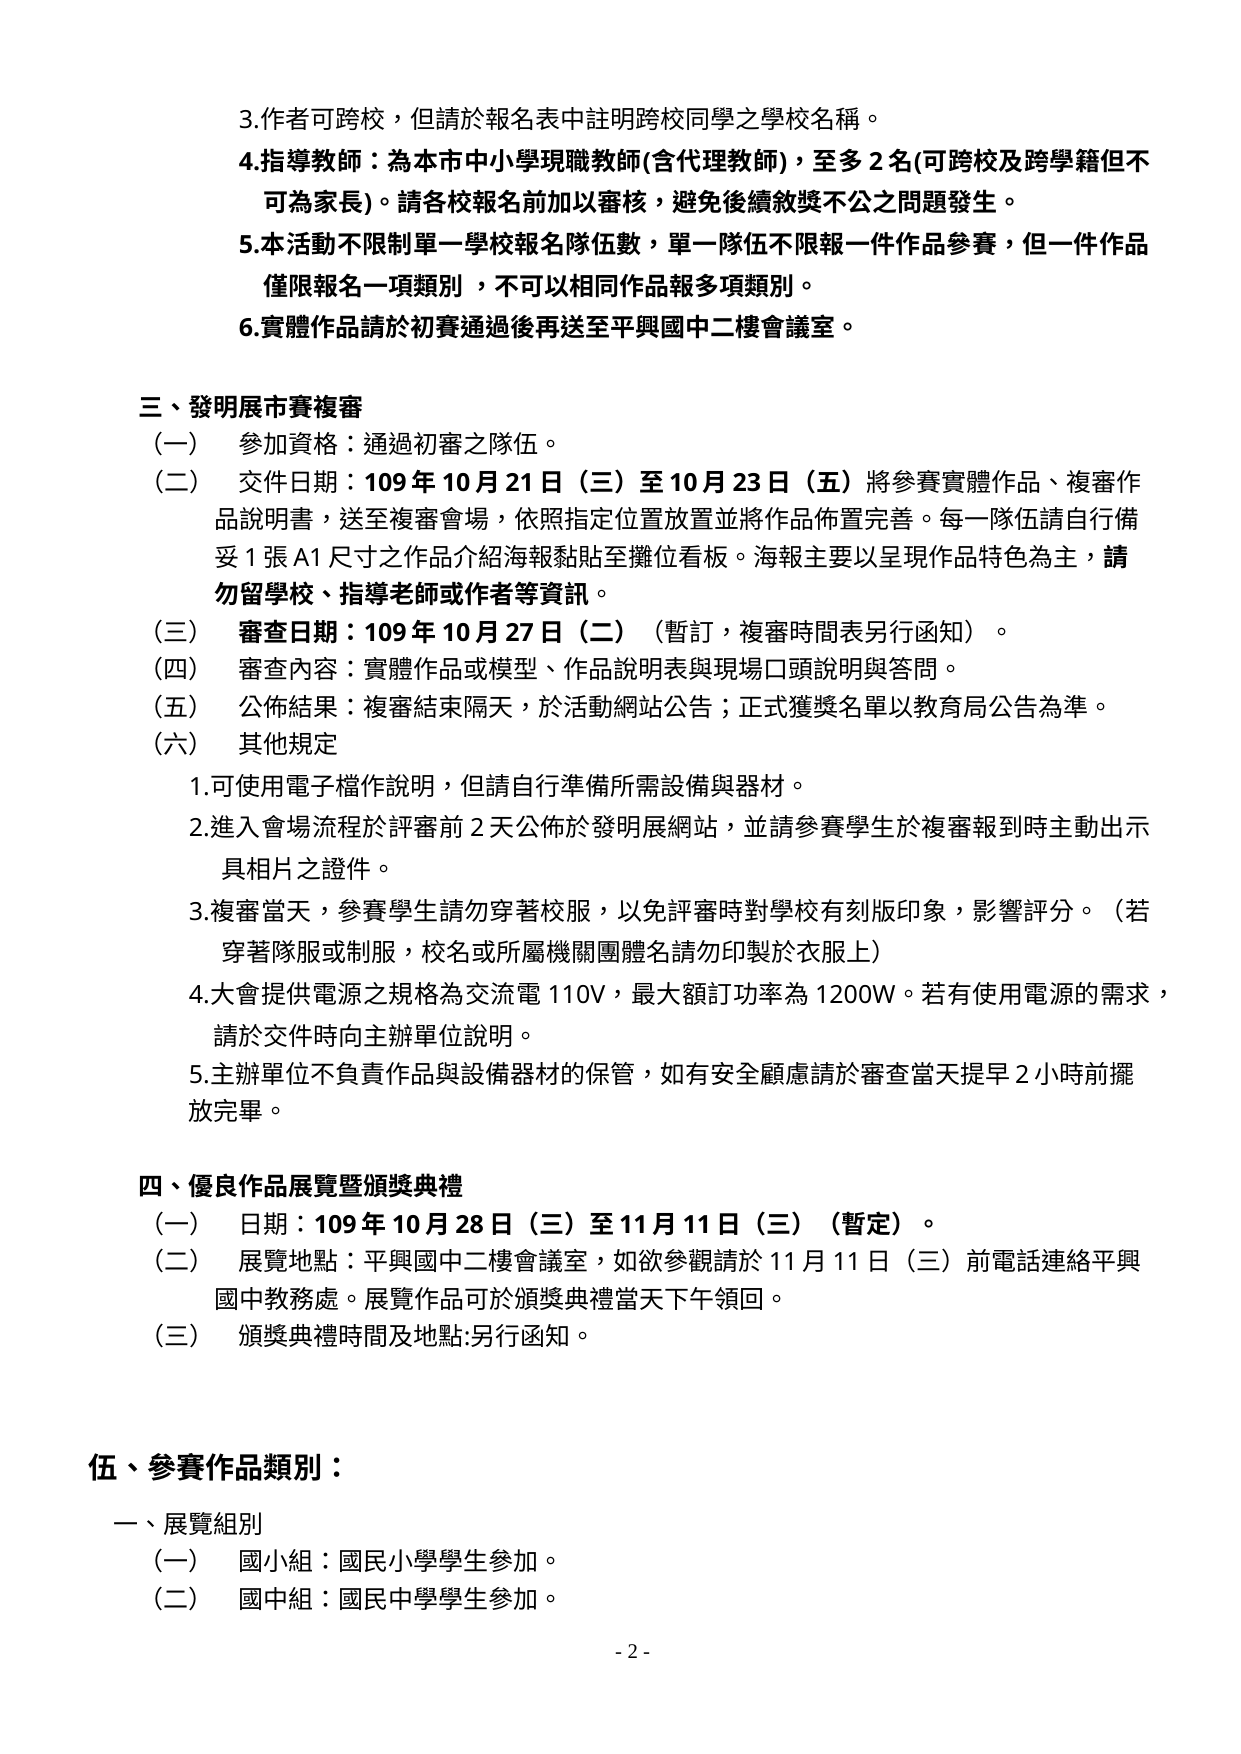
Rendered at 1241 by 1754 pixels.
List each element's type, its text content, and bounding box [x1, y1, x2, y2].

text 三、發明展市賽複審 [89, 387, 1152, 424]
text 4.大會提供電源之規格為交流電110V，最大額訂功率為1200W。若有使用電源的需求，請於交件時向主辦單位說明。 [189, 970, 1152, 1053]
text 5.本活動不限制單一學校報名隊伍數，單一隊伍不限報一件作品參賽，但一件作品僅限報名一項類別 ，不可以相同作品報多項類別。 [239, 220, 1152, 303]
text 6.實體作品請於初賽通過後再送至平興國中二樓會議室。 [239, 303, 1152, 345]
list 參加資格：通過初審之隊伍。 [139, 424, 1152, 462]
list 國小組：國民小學學生參加。 [139, 1541, 1152, 1578]
list 國中組：國民中學學生參加。 [139, 1578, 1152, 1616]
text 3.作者可跨校，但請於報名表中註明跨校同學之學校名稱。 [239, 95, 1152, 137]
list 公佈結果：複審結束隔天，於活動網站公告；正式獲獎名單以教育局公告為準。 [139, 687, 1152, 724]
list 展覽地點：平興國中二樓會議室，如欲參觀請於11月11日（三）前電話連絡平興國中教務處。展覽作品可於頒獎典禮當天下午領回。 [139, 1241, 1152, 1316]
text 伍、參賽作品類別： [89, 1428, 1152, 1503]
list 交件日期：109年10月21日（三）至10月23日（五）將參賽實體作品、複審作品說明書，送至複審會場，依照指定位置放置並將作品佈置完善。每一隊伍請自行備妥1張A1尺寸之作品介紹海報黏貼至攤位看板。海報主要以呈現作品特色為主，請勿留學校、指導老師或作者等資訊。 [139, 462, 1152, 612]
text 3.複審當天，參賽學生請勿穿著校服，以免評審時對學校有刻版印象，影響評分。（若穿著隊服或制服，校名或所屬機關團體名請勿印製於衣服上） [189, 887, 1152, 970]
text 1.可使用電子檔作說明，但請自行準備所需設備與器材。 [89, 762, 1152, 803]
list 審查日期：109年10月27日（二）（暫訂，複審時間表另行函知）。 [139, 612, 1152, 649]
text 4.指導教師：為本市中小學現職教師(含代理教師)，至多2名(可跨校及跨學籍但不可為家長)。請各校報名前加以審核，避免後續敘獎不公之問題發生。 [239, 137, 1152, 220]
text 5.主辦單位不負責作品與設備器材的保管，如有安全顧慮請於審查當天提早2小時前擺放完畢。 [189, 1053, 1152, 1128]
text 一、展覽組別 [89, 1503, 1152, 1541]
list 頒獎典禮時間及地點:另行函知。 [139, 1316, 1152, 1353]
list 其他規定 [139, 724, 1152, 762]
list 審查內容：實體作品或模型、作品說明表與現場口頭說明與答問。 [139, 649, 1152, 687]
text 四、優良作品展覽暨頒獎典禮 [89, 1166, 1152, 1203]
text 2.進入會場流程於評審前2天公佈於發明展網站，並請參賽學生於複審報到時主動出示具相片之證件。 [189, 803, 1152, 887]
list 日期：109年10月28日（三）至11月11日（三）（暫定）。 [139, 1203, 1152, 1241]
